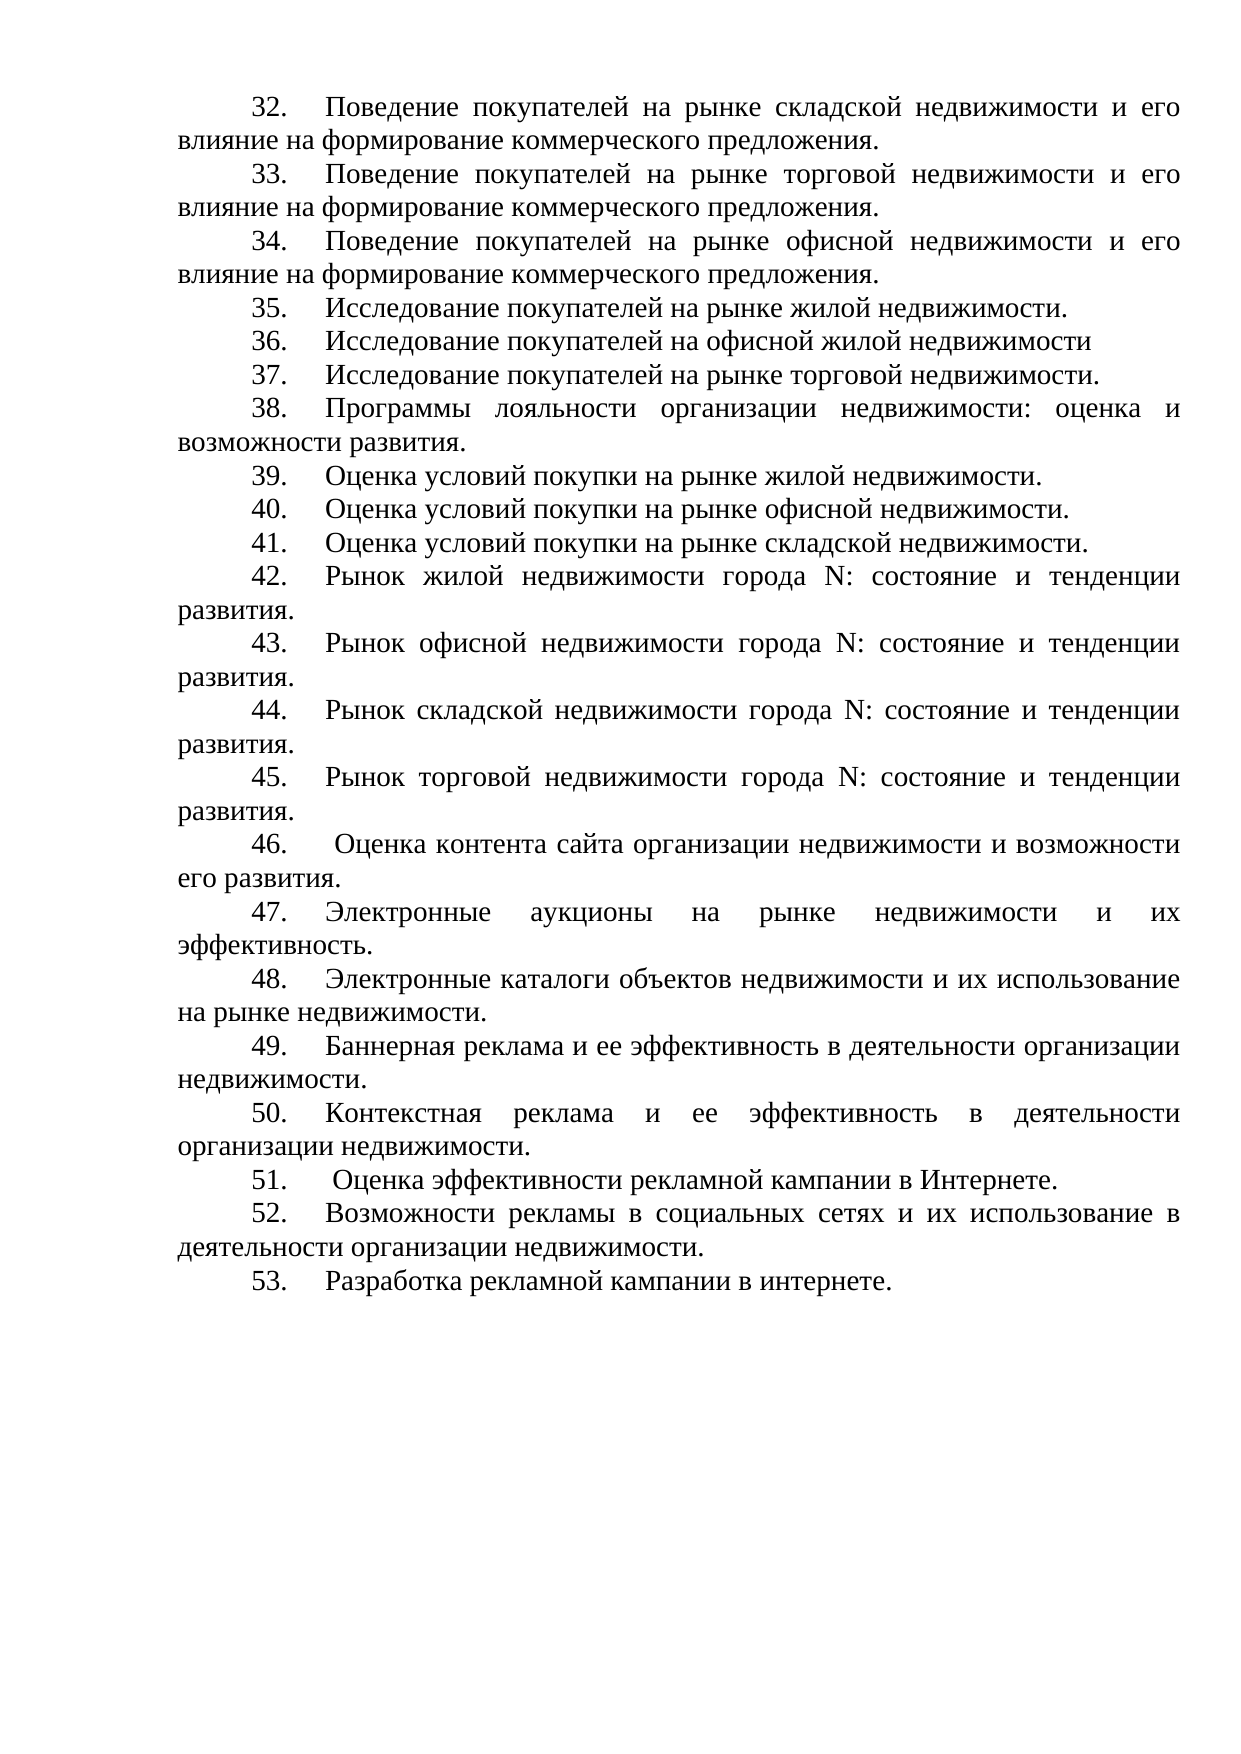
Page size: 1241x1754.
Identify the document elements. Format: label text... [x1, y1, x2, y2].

text 36. Исследование покупателей на офисной жилой недвижимости [177, 323, 1181, 357]
text 38. Программы лояльности организации недвижимости: оценка и возможности развития. [177, 391, 1181, 458]
text 35. Исследование покупателей на рынке жилой недвижимости. [177, 290, 1181, 323]
text 44. Рынок складской недвижимости города N: состояние и тенденции развития. [177, 692, 1181, 759]
text 43. Рынок офисной недвижимости города N: состояние и тенденции развития. [177, 625, 1181, 692]
text 53. Разработка рекламной кампании в интернете. [177, 1263, 1181, 1296]
text 32. Поведение покупателей на рынке складской недвижимости и его влияние на формирование коммерческого предложения. [177, 89, 1181, 156]
text 45. Рынок торговой недвижимости города N: состояние и тенденции развития. [177, 759, 1181, 827]
text 49. Баннерная реклама и ее эффективность в деятельности организации недвижимости. [177, 1028, 1181, 1095]
text 41. Оценка условий покупки на рынке складской недвижимости. [177, 525, 1181, 558]
text 40. Оценка условий покупки на рынке офисной недвижимости. [177, 491, 1181, 525]
text 46. Оценка контента сайта организации недвижимости и возможности его развития. [177, 827, 1181, 894]
text 42. Рынок жилой недвижимости города N: состояние и тенденции развития. [177, 558, 1181, 625]
text 50. Контекстная реклама и ее эффективность в деятельности организации недвижимости. [177, 1095, 1181, 1162]
text 39. Оценка условий покупки на рынке жилой недвижимости. [177, 458, 1181, 491]
text 37. Исследование покупателей на рынке торговой недвижимости. [177, 357, 1181, 391]
text 48. Электронные каталоги объектов недвижимости и их использование на рынке недвижимости. [177, 961, 1181, 1028]
text 52. Возможности рекламы в социальных сетях и их использование в деятельности организации недвижимости. [177, 1196, 1181, 1263]
text 47. Электронные аукционы на рынке недвижимости и их эффективность. [177, 894, 1181, 961]
text 33. Поведение покупателей на рынке торговой недвижимости и его влияние на формирование коммерческого предложения. [177, 156, 1181, 223]
text 34. Поведение покупателей на рынке офисной недвижимости и его влияние на формирование коммерческого предложения. [177, 223, 1181, 290]
text 51. Оценка эффективности рекламной кампании в Интернете. [177, 1162, 1181, 1196]
